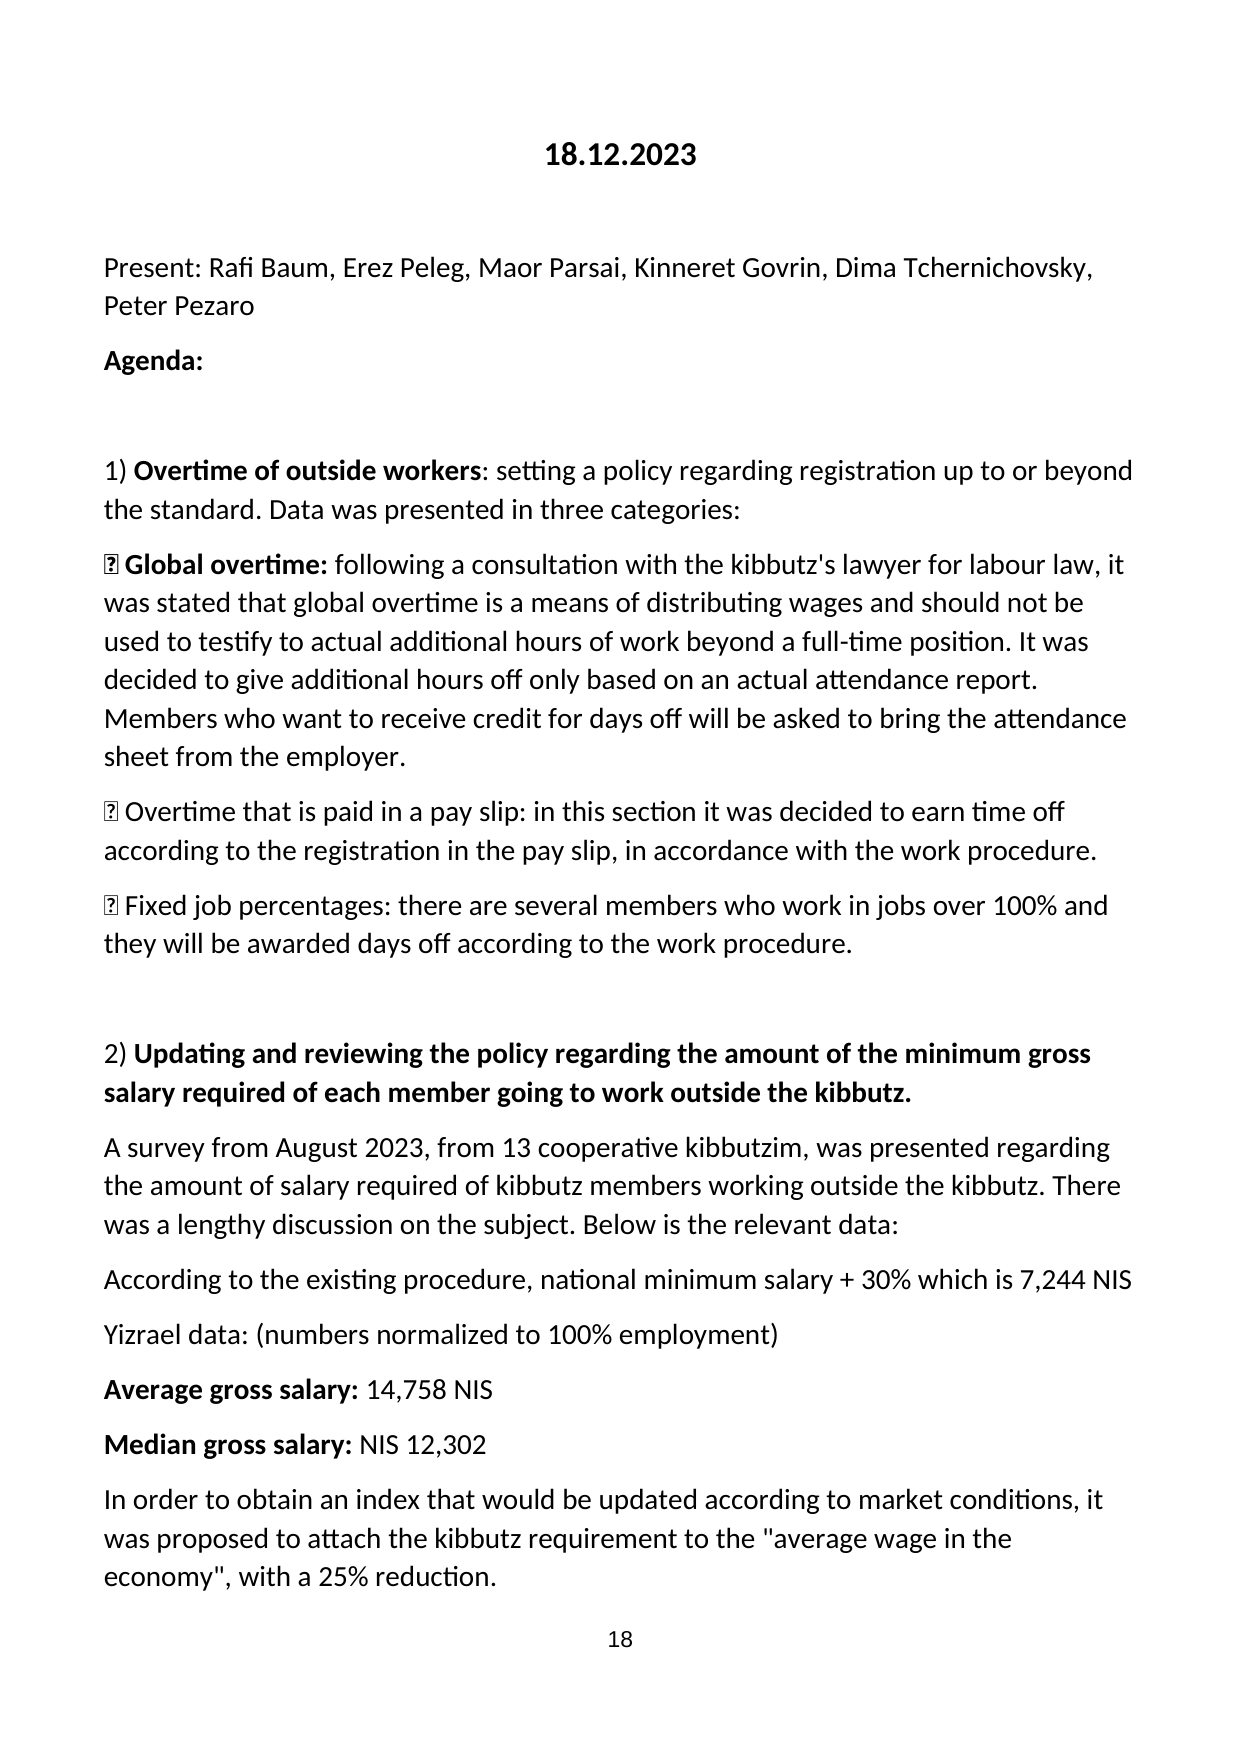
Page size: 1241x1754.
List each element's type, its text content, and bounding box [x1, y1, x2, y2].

text In order to obtain an index that would be updated according to market conditions, it was proposed to attach the kibbutz requirement to the "average wage in the economy", with a 25% reduction. [103, 1481, 1137, 1594]
text Present: Rafi Baum, Erez Peleg, Maor Parsai, Kinneret Govrin, Dima Tchernichovsky, Peter Pezaro [103, 249, 1137, 323]
text  Global overtime: following a consultation with the kibbutz's lawyer for labour law, it was stated that global overtime is a means of distributing wages and should not be used to testify to actual additional hours of work beyond a full-time position. It was decided to give additional hours off only based on an actual attendance report. Members who want to receive credit for days off will be asked to bring the attendance sheet from the employer. [103, 546, 1137, 774]
text 18.12.2023 [103, 133, 1137, 174]
text 1) Overtime of outside workers: setting a policy regarding registration up to or beyond the standard. Data was presented in three categories: [103, 452, 1137, 526]
text 2) Updating and reviewing the policy regarding the amount of the minimum gross salary required of each member going to work outside the kibbutz. [103, 1035, 1137, 1109]
text  Overtime that is paid in a pay slip: in this section it was decided to earn time off according to the registration in the pay slip, in accordance with the work procedure. [103, 793, 1137, 867]
text Average gross salary: 14,758 NIS [103, 1371, 1137, 1407]
text Yizrael data: (numbers normalized to 100% employment) [103, 1316, 1137, 1352]
text  Fixed job percentages: there are several members who work in jobs over 100% and they will be awarded days off according to the work procedure. [103, 887, 1137, 961]
text According to the existing procedure, national minimum salary + 30% which is 7,244 NIS [103, 1261, 1137, 1297]
text Median gross salary: NIS 12,302 [103, 1426, 1137, 1462]
text A survey from August 2023, from 13 cooperative kibbutzim, was presented regarding the amount of salary required of kibbutz members working outside the kibbutz. There was a lengthy discussion on the subject. Below is the relevant data: [103, 1129, 1137, 1241]
text Agenda: [103, 342, 1137, 378]
